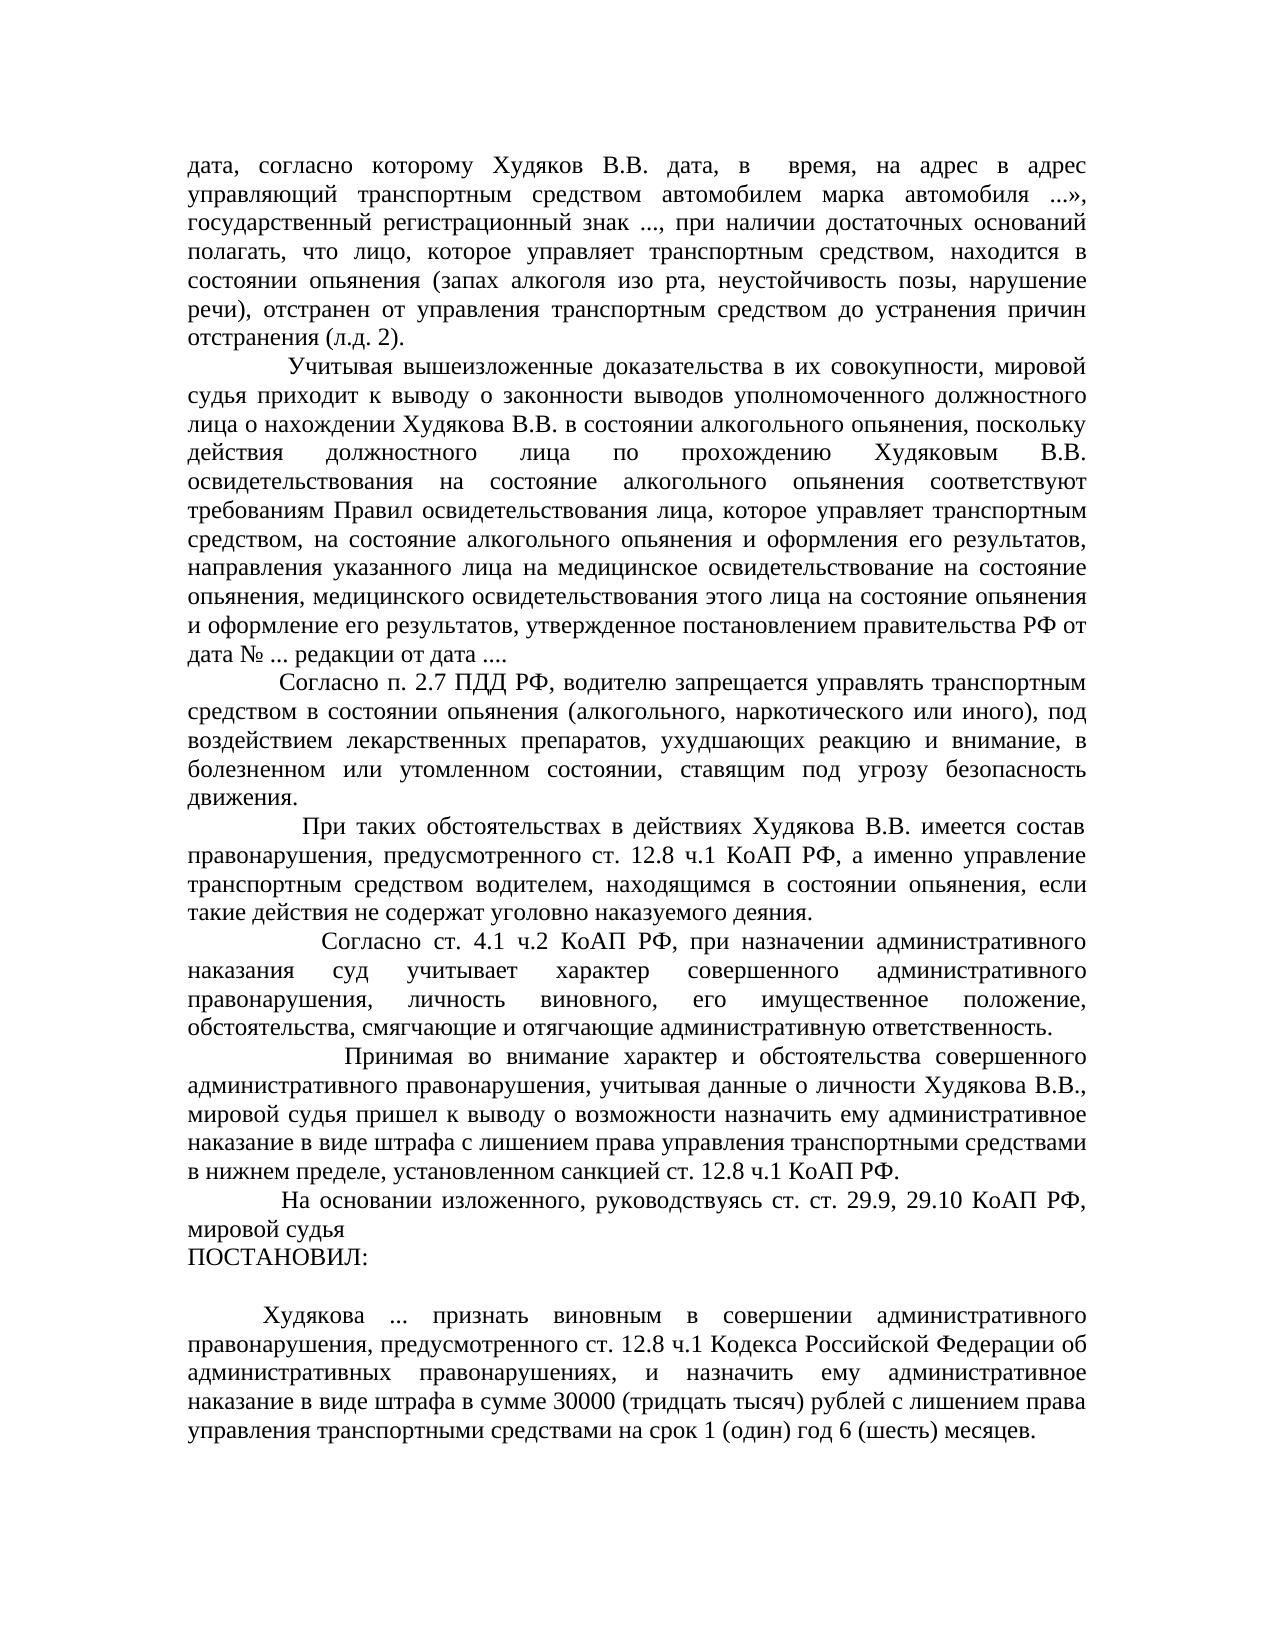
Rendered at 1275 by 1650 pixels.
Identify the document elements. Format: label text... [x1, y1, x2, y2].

text Принимая во внимание характер и обстоятельства совершенного административного правонарушения, учитывая данные о личности Худякова В.В., мировой судья пришел к выводу о возможности назначить ему административное наказание в виде штрафа с лишением права управления транспортными средствами в нижнем пределе, установленном санкцией ст. 12.8 ч.1 КоАП РФ. [187, 1041, 1087, 1185]
text ПОСТАНОВИЛ: [187, 1242, 1087, 1271]
text На основании изложенного, руководствуясь ст. ст. 29.9, 29.10 КоАП РФ, мировой судья [187, 1185, 1087, 1242]
text Согласно ст. 4.1 ч.2 КоАП РФ, при назначении административного наказания суд учитывает характер совершенного административного правонарушения, личность виновного, его имущественное положение, обстоятельства, смягчающие и отягчающие административную ответственность. [187, 926, 1087, 1041]
text Худякова ... признать виновным в совершении административного правонарушения, предусмотренного ст. 12.8 ч.1 Кодекса Российской Федерации об административных правонарушениях, и назначить ему административное наказание в виде штрафа в сумме 30000 (тридцать тысяч) рублей с лишением права управления транспортными средствами на срок 1 (один) год 6 (шесть) месяцев. [187, 1300, 1087, 1444]
text При таких обстоятельствах в действиях Худякова В.В. имеется состав правонарушения, предусмотренного ст. 12.8 ч.1 КоАП РФ, а именно управление транспортным средством водителем, находящимся в состоянии опьянения, если такие действия не содержат уголовно наказуемого деяния. [187, 811, 1087, 926]
text Учитывая вышеизложенные доказательства в их совокупности, мировой судья приходит к выводу о законности выводов уполномоченного должностного лица о нахождении Худякова В.В. в состоянии алкогольного опьянения, поскольку действия должностного лица по прохождению Худяковым В.В. освидетельствования на состояние алкогольного опьянения соответствуют требованиям Правил освидетельствования лица, которое управляет транспортным средством, на состояние алкогольного опьянения и оформления его результатов, направления указанного лица на медицинское освидетельствование на состояние опьянения, медицинского освидетельствования этого лица на состояние опьянения и оформление его результатов, утвержденное постановлением правительства РФ от дата № ... редакции от дата .... [187, 351, 1087, 667]
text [187, 150, 1087, 351]
text Согласно п. 2.7 ПДД РФ, водителю запрещается управлять транспортным средством в состоянии опьянения (алкогольного, наркотического или иного), под воздействием лекарственных препаратов, ухудшающих реакцию и внимание, в болезненном или утомленном состоянии, ставящим под угрозу безопасность движения. [187, 667, 1087, 811]
